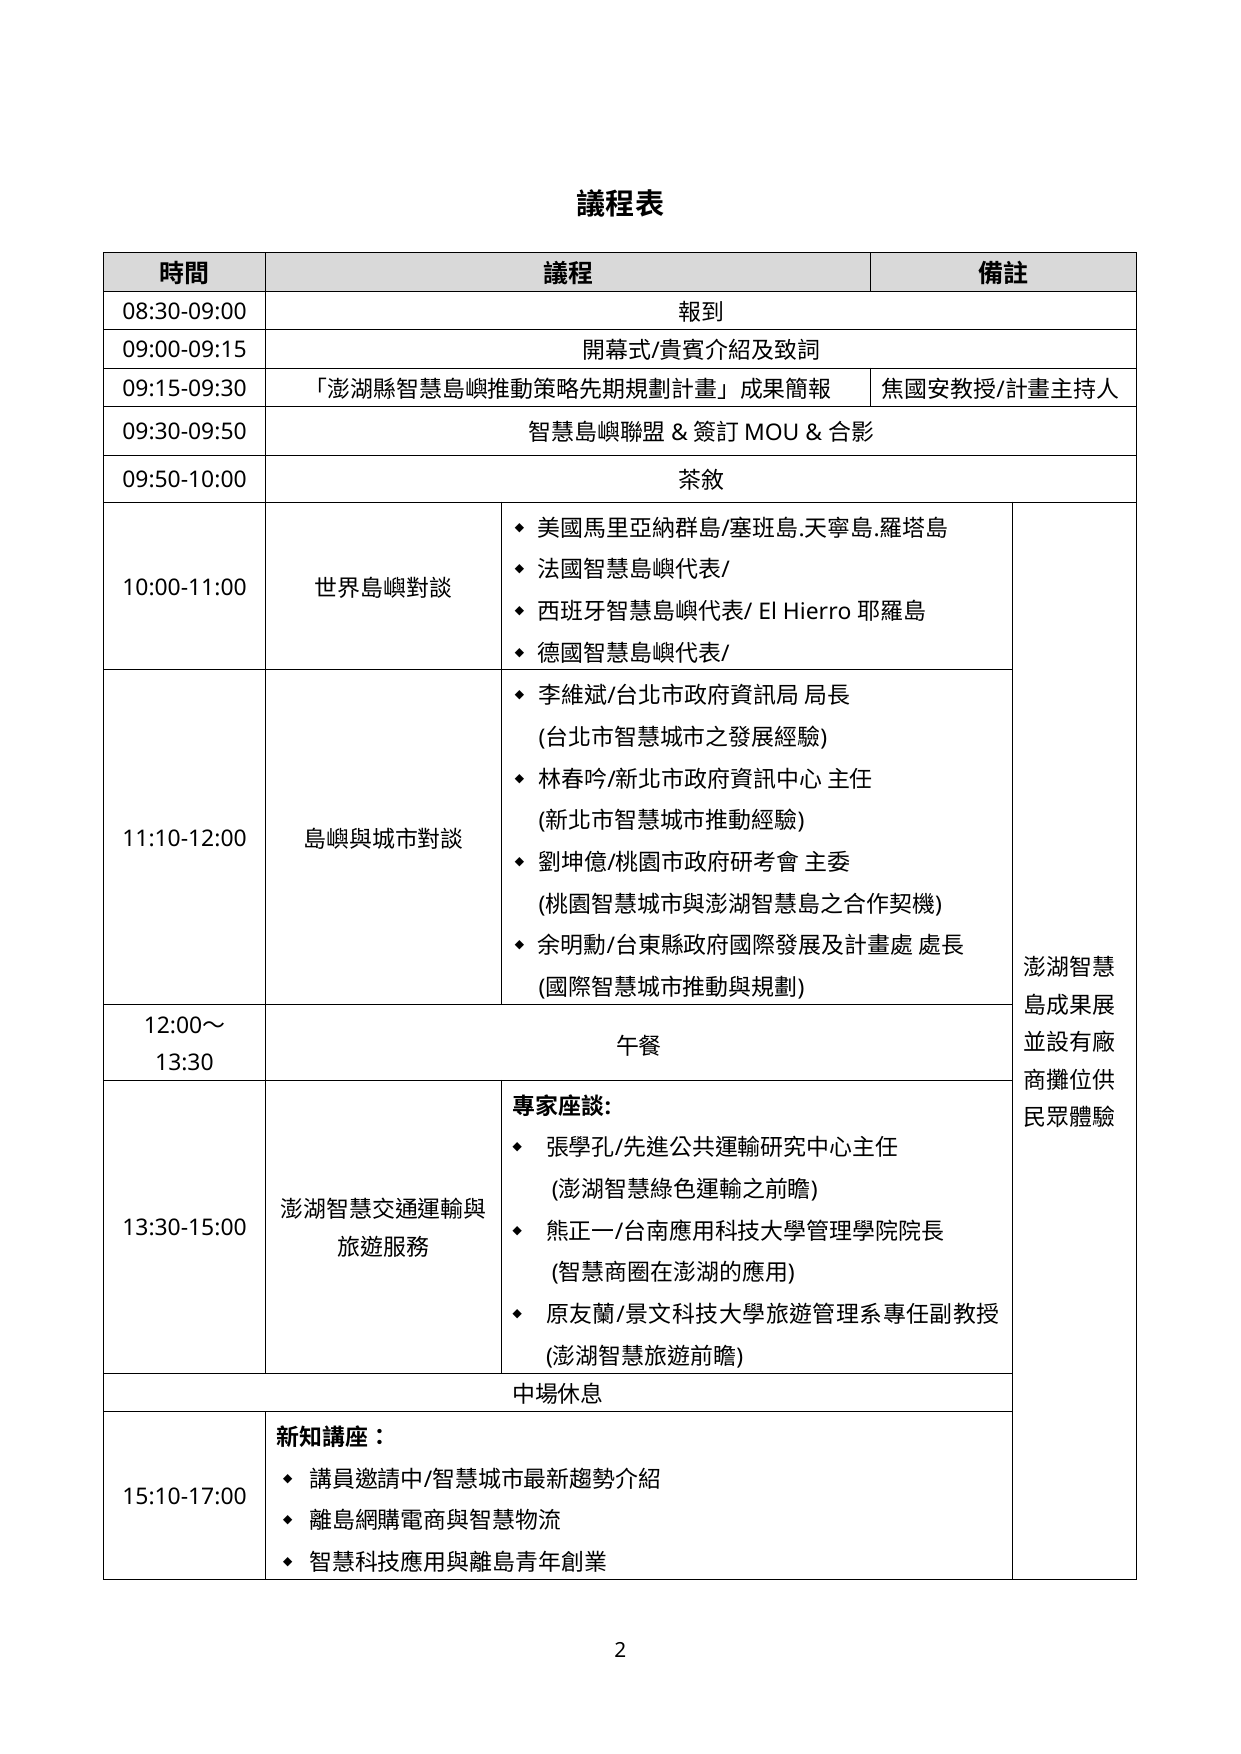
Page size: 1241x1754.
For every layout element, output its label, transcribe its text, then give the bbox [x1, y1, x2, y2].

table_cell 09:30-09:50 [104, 407, 265, 455]
text 議程表 [187, 164, 1053, 239]
table_cell 午餐 [266, 1005, 1012, 1080]
table_cell 10:00-11:00 [104, 503, 265, 669]
table_cell 新知講座： 講員邀請中/智慧城市最新趨勢介紹 離島網購電商與智慧物流 智慧科技應用與離島青年創業 [266, 1412, 1012, 1579]
table_cell 15:10-17:00 [104, 1412, 265, 1579]
table_header 議程 [266, 253, 870, 291]
table_cell 11:10-12:00 [104, 670, 265, 1004]
table_header 備註 [871, 253, 1136, 291]
table_cell 報到 [266, 292, 1136, 329]
table_cell 美國馬里亞納群島/塞班島.天寧島.羅塔島 法國智慧島嶼代表/ 西班牙智慧島嶼代表/ El Hierro 耶羅島 德國智慧島嶼代表/ [502, 503, 1012, 669]
table_cell 澎湖智慧島成果展並設有廠商攤位供民眾體驗 [1013, 503, 1136, 1579]
table_cell 開幕式/貴賓介紹及致詞 [266, 330, 1136, 368]
table_cell 茶敘 [266, 456, 1136, 502]
table_cell 焦國安教授/計畫主持人 [871, 369, 1136, 406]
table_cell 09:00-09:15 [104, 330, 265, 368]
table_cell 中場休息 [104, 1374, 1012, 1411]
table_header 時間 [104, 253, 265, 291]
table_cell 「澎湖縣智慧島嶼推動策略先期規劃計畫」成果簡報 [266, 369, 870, 406]
table_cell 12:00～13:30 [104, 1005, 265, 1080]
table_cell 13:30-15:00 [104, 1081, 265, 1372]
table_cell 李維斌/台北市政府資訊局 局長 (台北市智慧城市之發展經驗) 林春吟/新北市政府資訊中心 主任 (新北市智慧城市推動經驗) 劉坤億/桃園市政府研考會 主委 (桃園智慧城市與澎湖智慧島之合作契機) 余明勳/台東縣政府國際發展及計畫處 處長 (國際智慧城市推動與規劃) [502, 670, 1012, 1004]
table_cell 專家座談: 張學孔/先進公共運輸研究中心主任 (澎湖智慧綠色運輸之前瞻) 熊正一/台南應用科技大學管理學院院長 (智慧商圈在澎湖的應用) 原友蘭/景文科技大學旅遊管理系專任副教授 (澎湖智慧旅遊前瞻) [502, 1081, 1012, 1372]
table_cell 09:50-10:00 [104, 456, 265, 502]
table_cell 09:15-09:30 [104, 369, 265, 406]
table_cell 島嶼與城市對談 [266, 670, 501, 1004]
table_cell 智慧島嶼聯盟 & 簽訂MOU & 合影 [266, 407, 1136, 455]
table_cell 08:30-09:00 [104, 292, 265, 329]
table_cell 世界島嶼對談 [266, 503, 501, 669]
table_cell 澎湖智慧交通運輸與旅遊服務 [266, 1081, 501, 1372]
